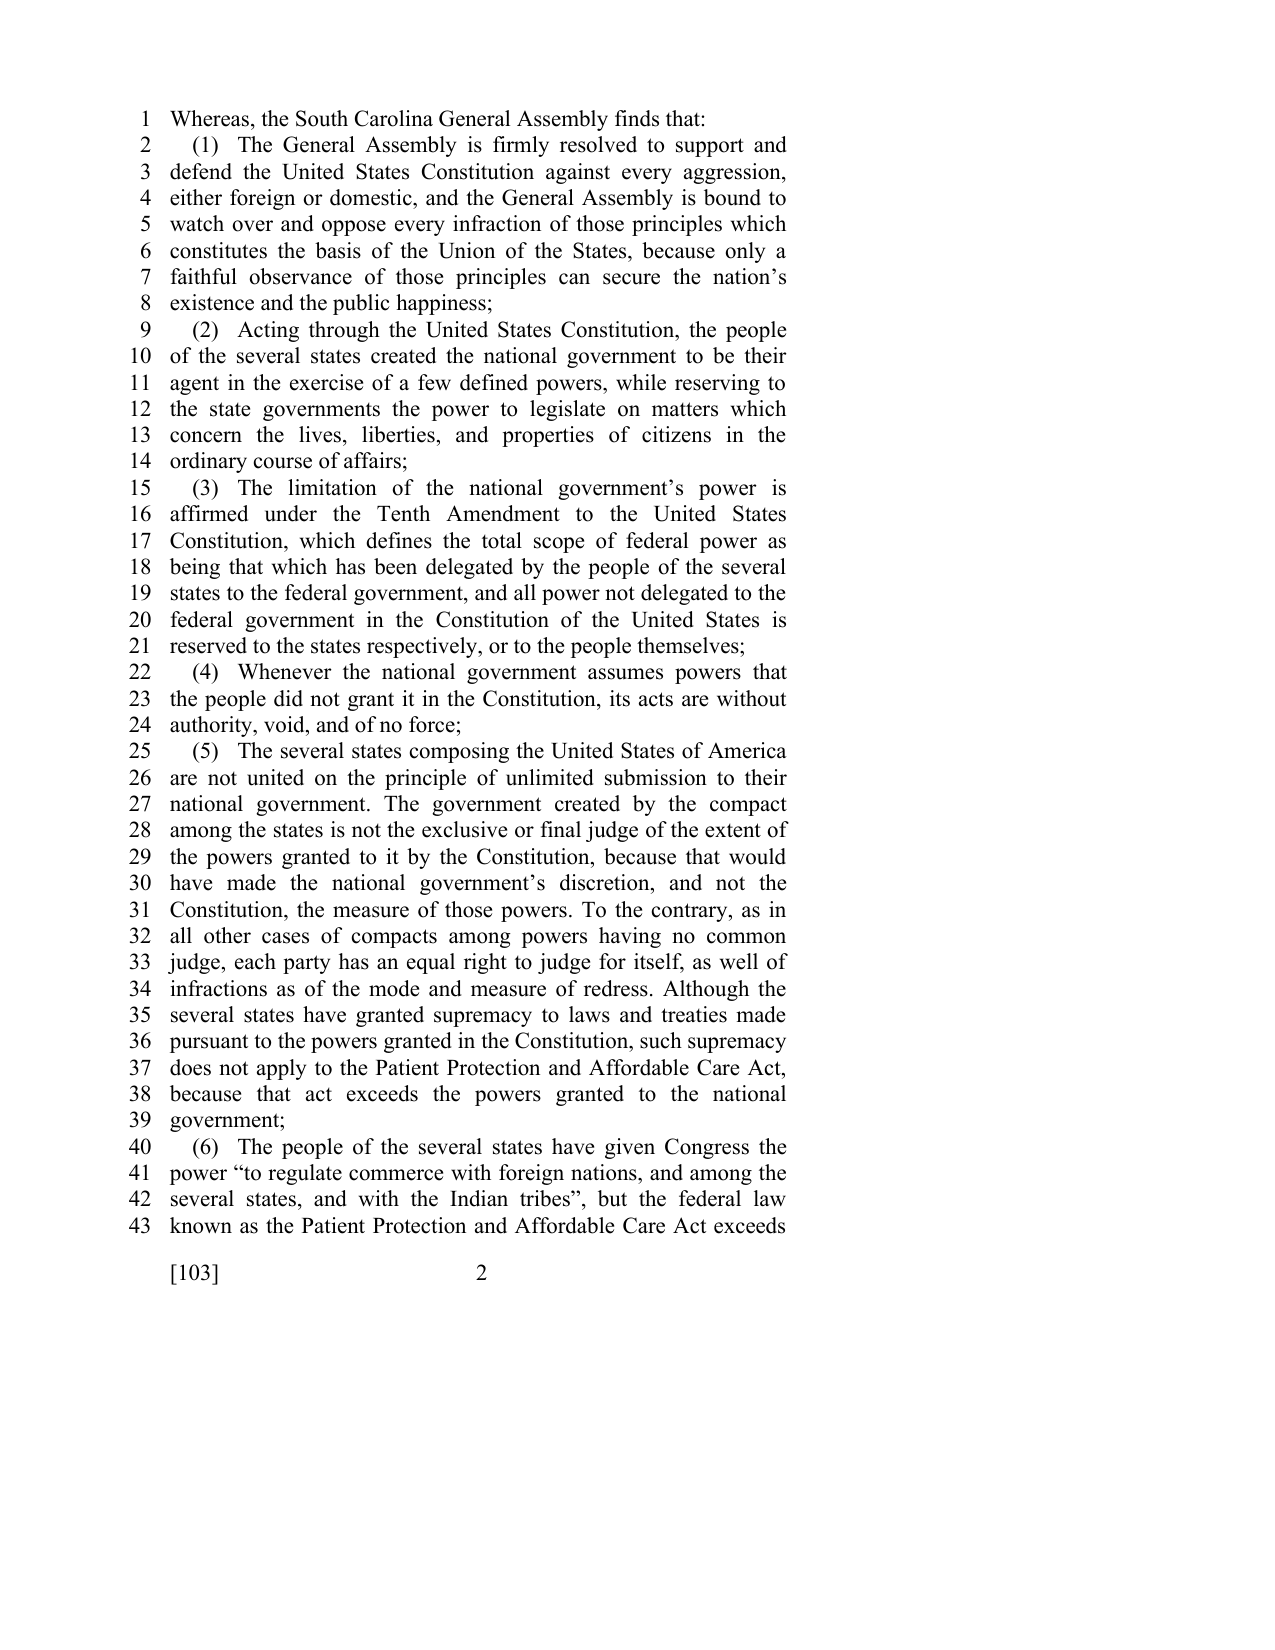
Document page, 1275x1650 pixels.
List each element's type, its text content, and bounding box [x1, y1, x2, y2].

text (4) Whenever the national government assumes powers that the people did not grant it in the Constitution, its acts are without authority, void, and of no force; [169, 658, 787, 737]
text (5) The several states composing the United States of America are not united on the principle of unlimited submission to their national government. The government created by the compact among the states is not the exclusive or final judge of the extent of the powers granted to it by the Constitution, because that would have made the national government’s discretion, and not the Constitution, the measure of those powers. To the contrary, as in all other cases of compacts among powers having no common judge, each party has an equal right to judge for itself, as well of infractions as of the mode and measure of redress. Although the several states have granted supremacy to laws and treaties made pursuant to the powers granted in the Constitution, such supremacy does not apply to the Patient Protection and Affordable Care Act, because that act exceeds the powers granted to the national government; [169, 737, 787, 1133]
text (2) Acting through the United States Constitution, the people of the several states created the national government to be their agent in the exercise of a few defined powers, while reserving to the state governments the power to legislate on matters which concern the lives, liberties, and properties of citizens in the ordinary course of affairs; [169, 316, 787, 474]
text (1) The General Assembly is firmly resolved to support and defend the United States Constitution against every aggression, either foreign or domestic, and the General Assembly is bound to watch over and oppose every infraction of those principles which constitutes the basis of the Union of the States, because only a faithful observance of those principles can secure the nation’s existence and the public happiness; [169, 131, 787, 316]
text (3) The limitation of the national government’s power is affirmed under the Tenth Amendment to the United States Constitution, which defines the total scope of federal power as being that which has been delegated by the people of the several states to the federal government, and all power not delegated to the federal government in the Constitution of the United States is reserved to the states respectively, or to the people themselves; [169, 474, 787, 658]
text Whereas, the South Carolina General Assembly finds that: [169, 105, 787, 131]
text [169, 1133, 787, 1238]
